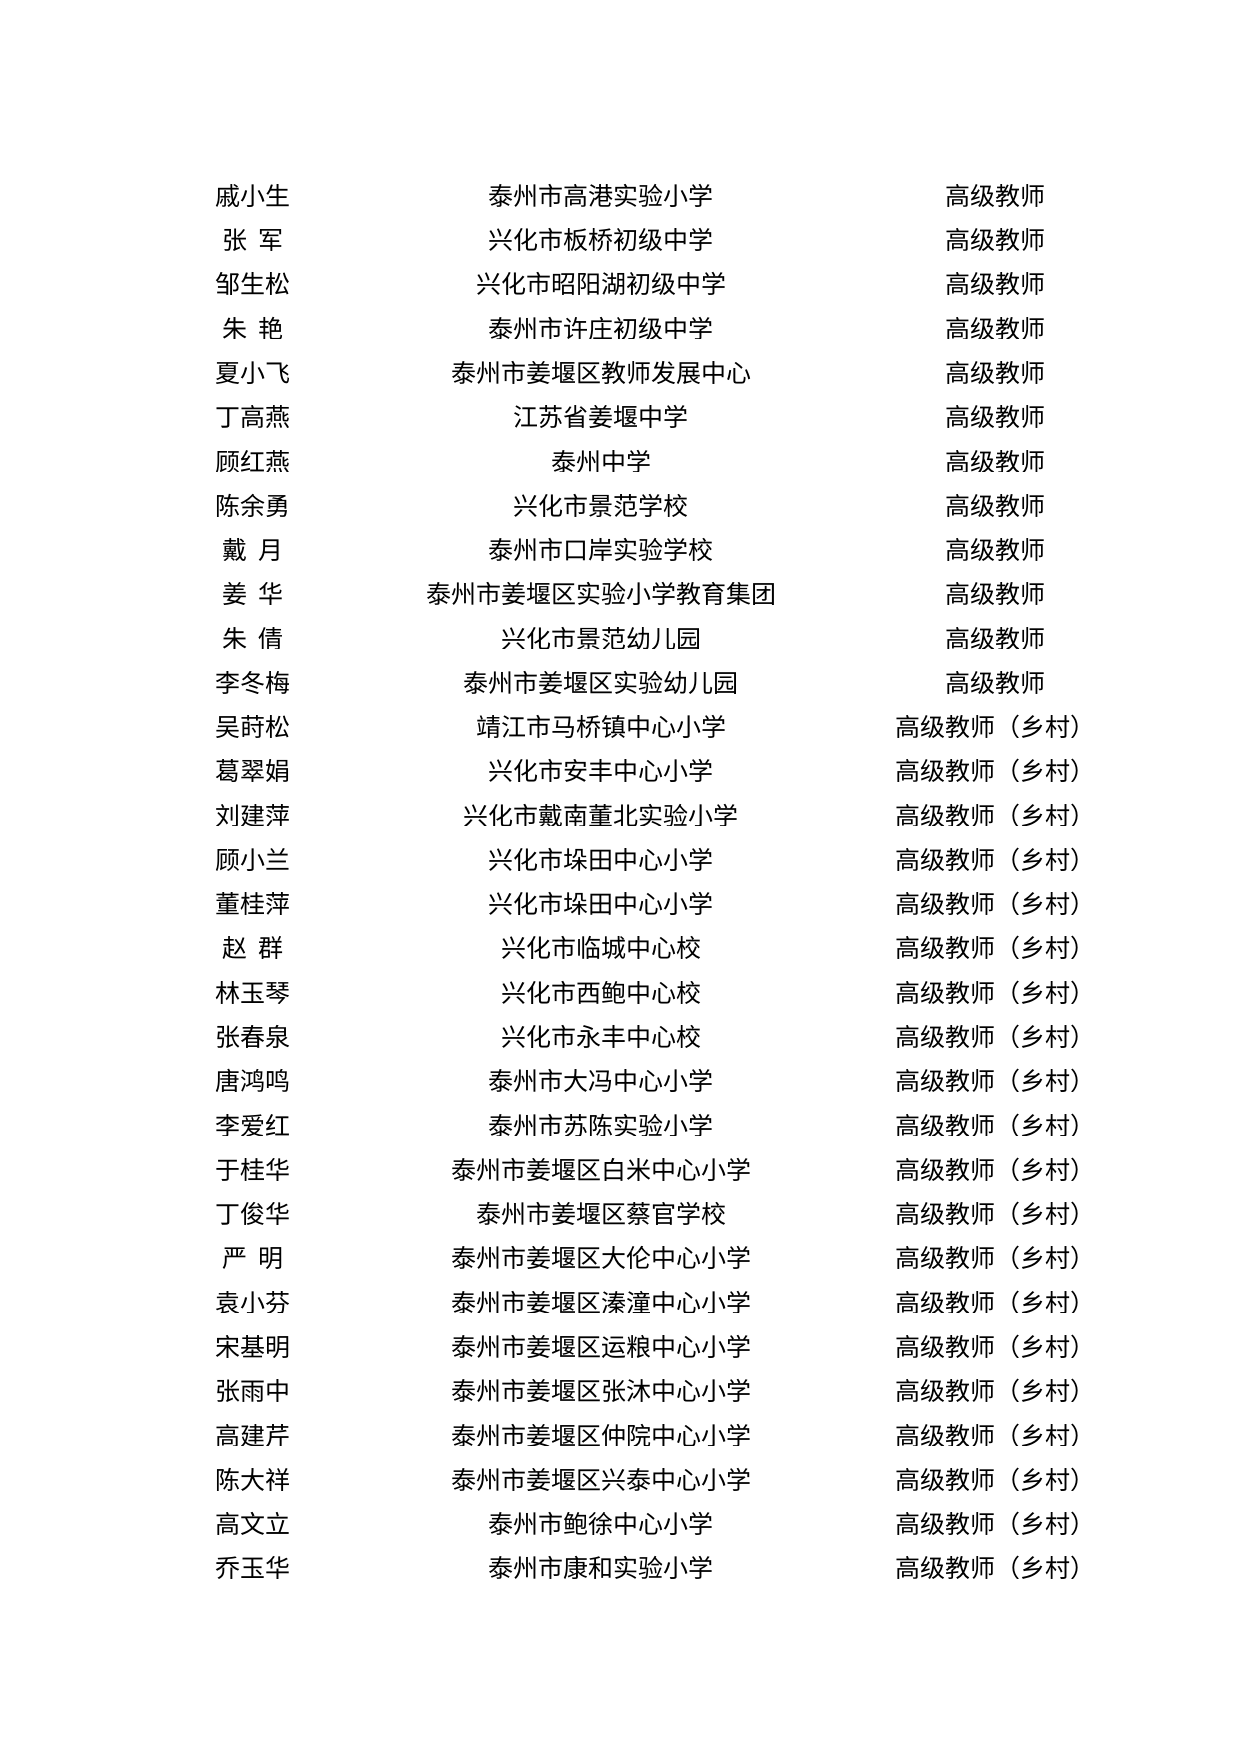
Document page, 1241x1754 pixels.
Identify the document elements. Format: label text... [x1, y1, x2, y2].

table_cell 姜 华 [186, 560, 320, 605]
table_cell 高级教师 [881, 383, 1108, 428]
table_cell 夏小飞 [186, 339, 320, 383]
table_cell 顾红燕 [186, 428, 320, 472]
table_cell 高级教师（乡村） [881, 826, 1108, 870]
table_cell 兴化市垛田中心小学 [320, 826, 881, 870]
table_cell 泰州市姜堰区教师发展中心 [320, 339, 881, 383]
table_cell 顾小兰 [186, 826, 320, 870]
table_cell 泰州市苏陈实验小学 [320, 1092, 881, 1136]
table_cell 靖江市马桥镇中心小学 [320, 693, 881, 737]
table_cell 高级教师（乡村） [881, 1180, 1108, 1224]
table_cell 严 明 [186, 1225, 320, 1269]
table_cell 兴化市戴南董北实验小学 [320, 782, 881, 826]
table_cell 泰州市康和实验小学 [320, 1534, 881, 1579]
table_cell 高级教师（乡村） [881, 1490, 1108, 1534]
table_cell 李爱红 [186, 1092, 320, 1136]
table_cell 高级教师 [881, 472, 1108, 516]
table_cell 高级教师 [881, 162, 1108, 206]
table_cell 高级教师（乡村） [881, 1269, 1108, 1313]
table_cell 高级教师（乡村） [881, 1048, 1108, 1092]
table_cell 泰州市许庄初级中学 [320, 295, 881, 339]
table_cell 高级教师 [881, 649, 1108, 693]
table_cell 宋基明 [186, 1313, 320, 1357]
table_cell 兴化市临城中心校 [320, 915, 881, 959]
table_cell 邹生松 [186, 251, 320, 295]
table_cell 泰州市高港实验小学 [320, 162, 881, 206]
table_cell 高级教师（乡村） [881, 1225, 1108, 1269]
table_cell 于桂华 [186, 1136, 320, 1180]
table_cell 李冬梅 [186, 649, 320, 693]
table_cell 高级教师（乡村） [881, 1534, 1108, 1579]
table_cell 泰州市姜堰区白米中心小学 [320, 1136, 881, 1180]
table_cell 袁小芬 [186, 1269, 320, 1313]
table_cell 乔玉华 [186, 1534, 320, 1579]
table_cell 高级教师（乡村） [881, 693, 1108, 737]
table_cell 泰州市姜堰区实验小学教育集团 [320, 560, 881, 605]
table_cell 高级教师（乡村） [881, 915, 1108, 959]
table_cell 唐鸿鸣 [186, 1048, 320, 1092]
table_cell 兴化市永丰中心校 [320, 1003, 881, 1047]
table_cell 丁俊华 [186, 1180, 320, 1224]
table_cell 林玉琴 [186, 959, 320, 1003]
table_cell 泰州市大冯中心小学 [320, 1048, 881, 1092]
table_cell 戚小生 [186, 162, 320, 206]
table_cell 高级教师（乡村） [881, 1446, 1108, 1490]
table_cell 兴化市昭阳湖初级中学 [320, 251, 881, 295]
table_cell 戴 月 [186, 516, 320, 560]
table_cell 高级教师 [881, 516, 1108, 560]
table_cell 丁高燕 [186, 383, 320, 428]
table_cell 泰州市鲍徐中心小学 [320, 1490, 881, 1534]
table_cell 高级教师（乡村） [881, 1313, 1108, 1357]
table_cell 高级教师（乡村） [881, 959, 1108, 1003]
table_cell 吴莳松 [186, 693, 320, 737]
table_cell 泰州市姜堰区实验幼儿园 [320, 649, 881, 693]
table_cell 高建芹 [186, 1402, 320, 1446]
table_cell 泰州中学 [320, 428, 881, 472]
table_cell 朱 倩 [186, 605, 320, 649]
table_cell 高级教师（乡村） [881, 1003, 1108, 1047]
table_cell 高级教师 [881, 251, 1108, 295]
table_cell 张 军 [186, 206, 320, 251]
table_cell 泰州市姜堰区溱潼中心小学 [320, 1269, 881, 1313]
table_cell 高级教师 [881, 295, 1108, 339]
table_cell 高级教师（乡村） [881, 870, 1108, 914]
table_cell 高级教师 [881, 339, 1108, 383]
table_cell 高级教师（乡村） [881, 738, 1108, 782]
table_cell 高级教师（乡村） [881, 782, 1108, 826]
table_cell 泰州市姜堰区蔡官学校 [320, 1180, 881, 1224]
table_cell 兴化市景范幼儿园 [320, 605, 881, 649]
table_cell 兴化市西鲍中心校 [320, 959, 881, 1003]
table_cell 泰州市姜堰区运粮中心小学 [320, 1313, 881, 1357]
table_cell 兴化市板桥初级中学 [320, 206, 881, 251]
table_cell 泰州市姜堰区大伦中心小学 [320, 1225, 881, 1269]
table_cell 泰州市姜堰区兴泰中心小学 [320, 1446, 881, 1490]
table_cell 张春泉 [186, 1003, 320, 1047]
table_cell 朱 艳 [186, 295, 320, 339]
table_cell 高级教师 [881, 428, 1108, 472]
table_cell 泰州市口岸实验学校 [320, 516, 881, 560]
table_cell 高级教师（乡村） [881, 1136, 1108, 1180]
table_cell 陈大祥 [186, 1446, 320, 1490]
table_cell 高级教师（乡村） [881, 1402, 1108, 1446]
table_cell 泰州市姜堰区仲院中心小学 [320, 1402, 881, 1446]
table_cell 刘建萍 [186, 782, 320, 826]
table_cell 张雨中 [186, 1357, 320, 1402]
table_cell 葛翠娟 [186, 738, 320, 782]
table_cell 江苏省姜堰中学 [320, 383, 881, 428]
table_cell 兴化市垛田中心小学 [320, 870, 881, 914]
table_cell 高级教师 [881, 560, 1108, 605]
table_cell 兴化市安丰中心小学 [320, 738, 881, 782]
table_cell 泰州市姜堰区张沐中心小学 [320, 1357, 881, 1402]
table_cell 高文立 [186, 1490, 320, 1534]
table_cell 高级教师（乡村） [881, 1092, 1108, 1136]
table_cell 陈余勇 [186, 472, 320, 516]
table_cell 高级教师（乡村） [881, 1357, 1108, 1402]
table_cell 赵 群 [186, 915, 320, 959]
table_cell 高级教师 [881, 605, 1108, 649]
table_cell 董桂萍 [186, 870, 320, 914]
table_cell 高级教师 [881, 206, 1108, 251]
table_cell 兴化市景范学校 [320, 472, 881, 516]
